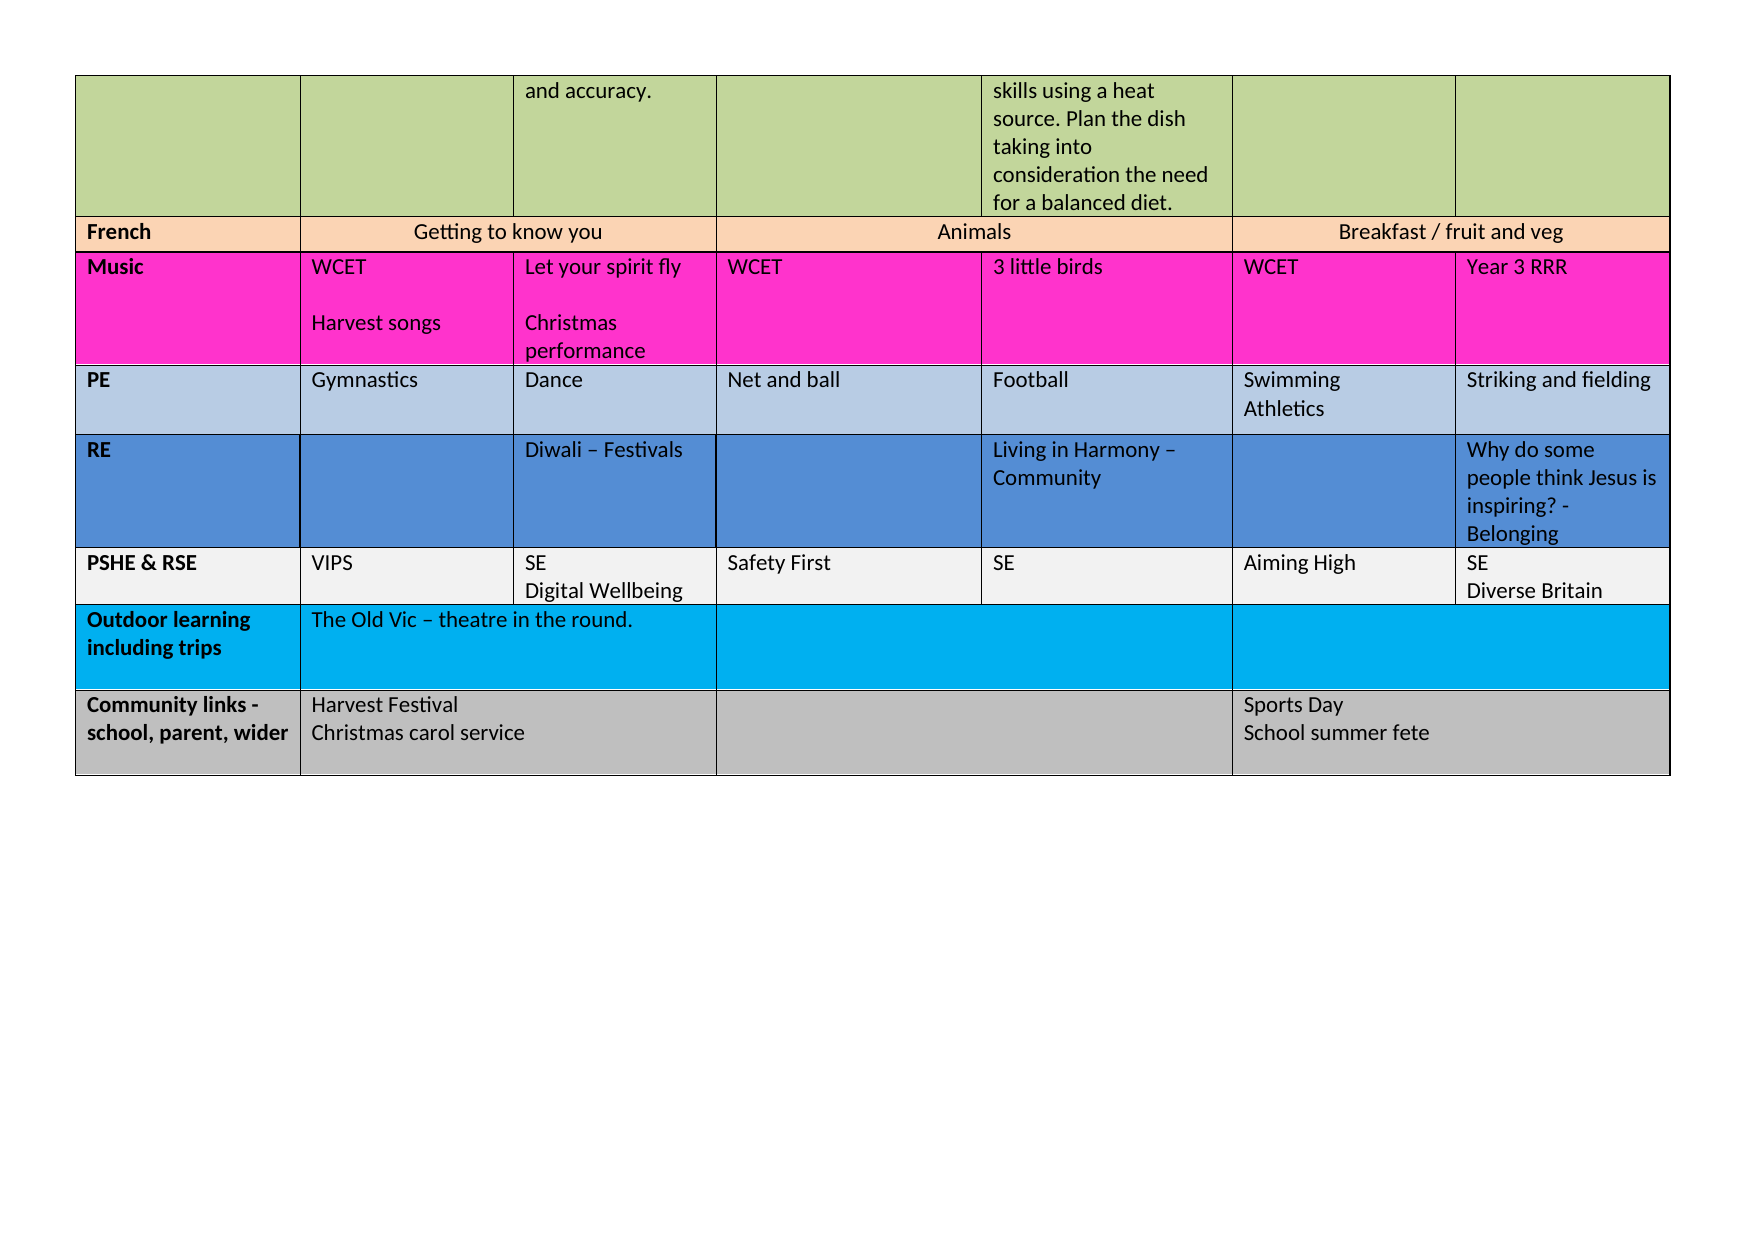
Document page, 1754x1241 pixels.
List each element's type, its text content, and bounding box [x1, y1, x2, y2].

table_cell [1456, 76, 1669, 216]
table_cell [301, 76, 513, 216]
table_cell SE Diverse Britain [1456, 548, 1669, 604]
table_cell French [76, 217, 300, 251]
table_cell WCET [1233, 253, 1455, 364]
table_cell Year 3 RRR [1456, 253, 1669, 364]
table_cell Gymnastics [301, 366, 513, 434]
table_cell [301, 435, 513, 547]
table_cell WCET Harvest songs [301, 253, 513, 364]
table_cell [1233, 605, 1669, 689]
table_cell RE [76, 435, 299, 547]
table_cell Community links - school, parent, wider [76, 691, 300, 774]
table_cell [717, 691, 1232, 774]
table_cell Getting to know you [301, 217, 716, 251]
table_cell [514, 76, 716, 216]
table_cell [717, 435, 981, 547]
table_cell DT [76, 76, 300, 216]
table_cell Music [76, 253, 300, 364]
table_cell Animals [717, 217, 1232, 251]
table_cell [1233, 76, 1455, 216]
table_cell The Old Vic – theatre in the round. [301, 605, 716, 689]
table_cell Safety First [717, 548, 981, 604]
table_cell Outdoor learning including trips [76, 605, 300, 689]
table_cell WCET [717, 253, 981, 364]
table_cell Why do some people think Jesus is inspiring? - Belonging [1456, 435, 1669, 547]
table_cell Sports Day School summer fete [1233, 691, 1669, 774]
table_cell Striking and fielding [1456, 366, 1669, 434]
table_cell PSHE & RSE [76, 548, 300, 604]
table_cell Breakfast / fruit and veg [1233, 217, 1669, 251]
table_cell SE [982, 548, 1232, 604]
table_cell PE [76, 366, 300, 434]
table_cell [1233, 435, 1455, 547]
table_cell Diwali – Festivals [514, 435, 715, 547]
table_cell Let your spirit fly Christmas performance [514, 253, 716, 364]
table_cell Net and ball [717, 366, 981, 434]
table_cell Football [982, 366, 1232, 434]
table_cell [717, 76, 981, 216]
table_cell [717, 605, 1232, 689]
table_cell Harvest Festival Christmas carol service [301, 691, 716, 774]
table_cell VIPS [301, 548, 513, 604]
table_cell Swimming Athletics [1233, 366, 1455, 434]
table_cell Dance [514, 366, 716, 434]
table_cell Aiming High [1233, 548, 1455, 604]
table_cell 3 little birds [982, 253, 1232, 364]
table_cell Living in Harmony – Community [982, 435, 1232, 547]
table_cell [982, 76, 1232, 216]
table_cell SE Digital Wellbeing [514, 548, 716, 604]
